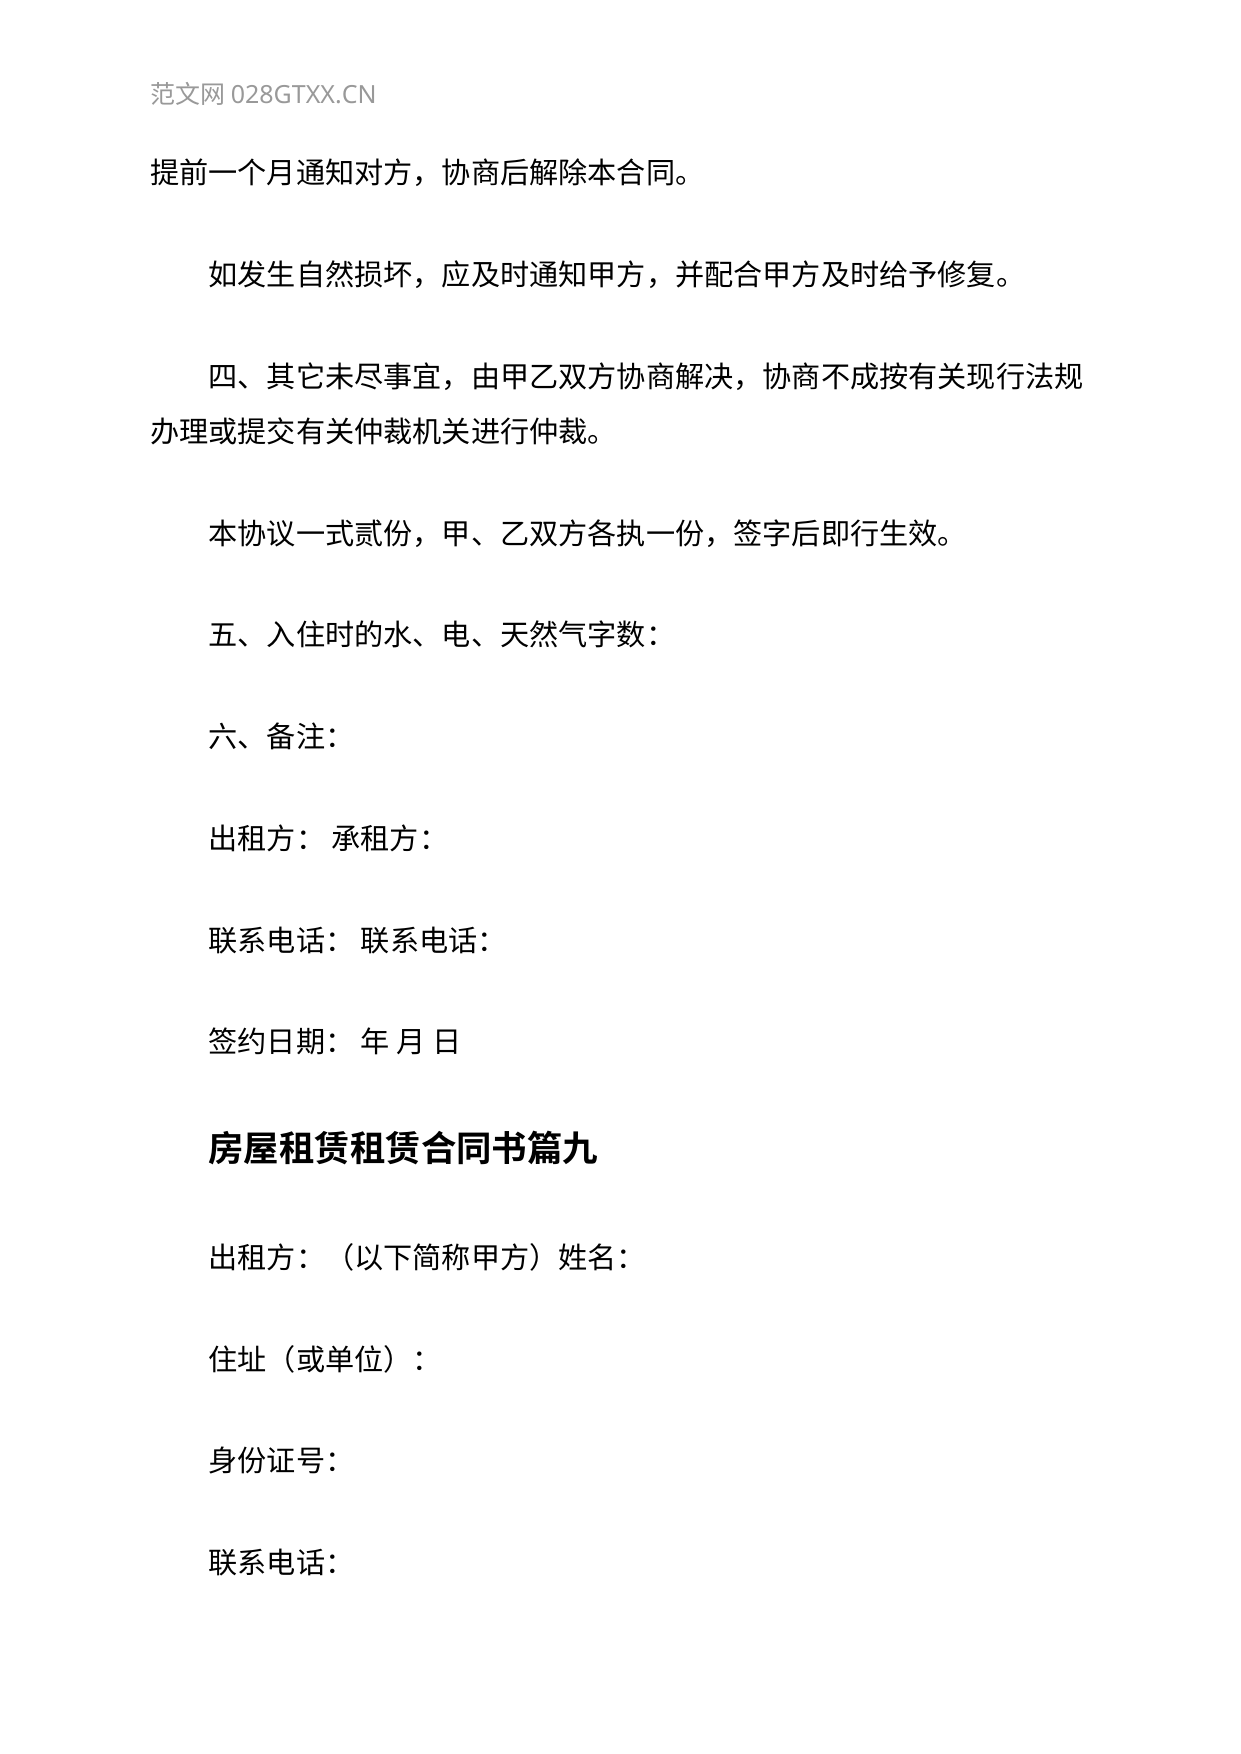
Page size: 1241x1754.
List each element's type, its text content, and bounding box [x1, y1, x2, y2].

text 房屋租赁租赁合同书篇九 [150, 1121, 1090, 1172]
text 六、备注： [150, 714, 1090, 756]
text 出租方：（以下简称甲方）姓名： [150, 1234, 1090, 1277]
text 如发生自然损坏，应及时通知甲方，并配合甲方及时给予修复。 [150, 252, 1090, 294]
text 身份证号： [150, 1438, 1090, 1480]
text 出租方： 承租方： [150, 816, 1090, 858]
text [150, 150, 1090, 192]
text 本协议一式贰份，甲、乙双方各执一份，签字后即行生效。 [150, 510, 1090, 552]
text 四、其它未尽事宜，由甲乙双方协商解决，协商不成按有关现行法规办理或提交有关仲裁机关进行仲裁。 [150, 353, 1090, 451]
text 住址（或单位）： [150, 1336, 1090, 1378]
text 联系电话： 联系电话： [150, 917, 1090, 959]
text 签约日期： 年 月 日 [150, 1019, 1090, 1061]
text 五、入住时的水、电、天然气字数： [150, 612, 1090, 654]
text 联系电话： [150, 1539, 1090, 1582]
